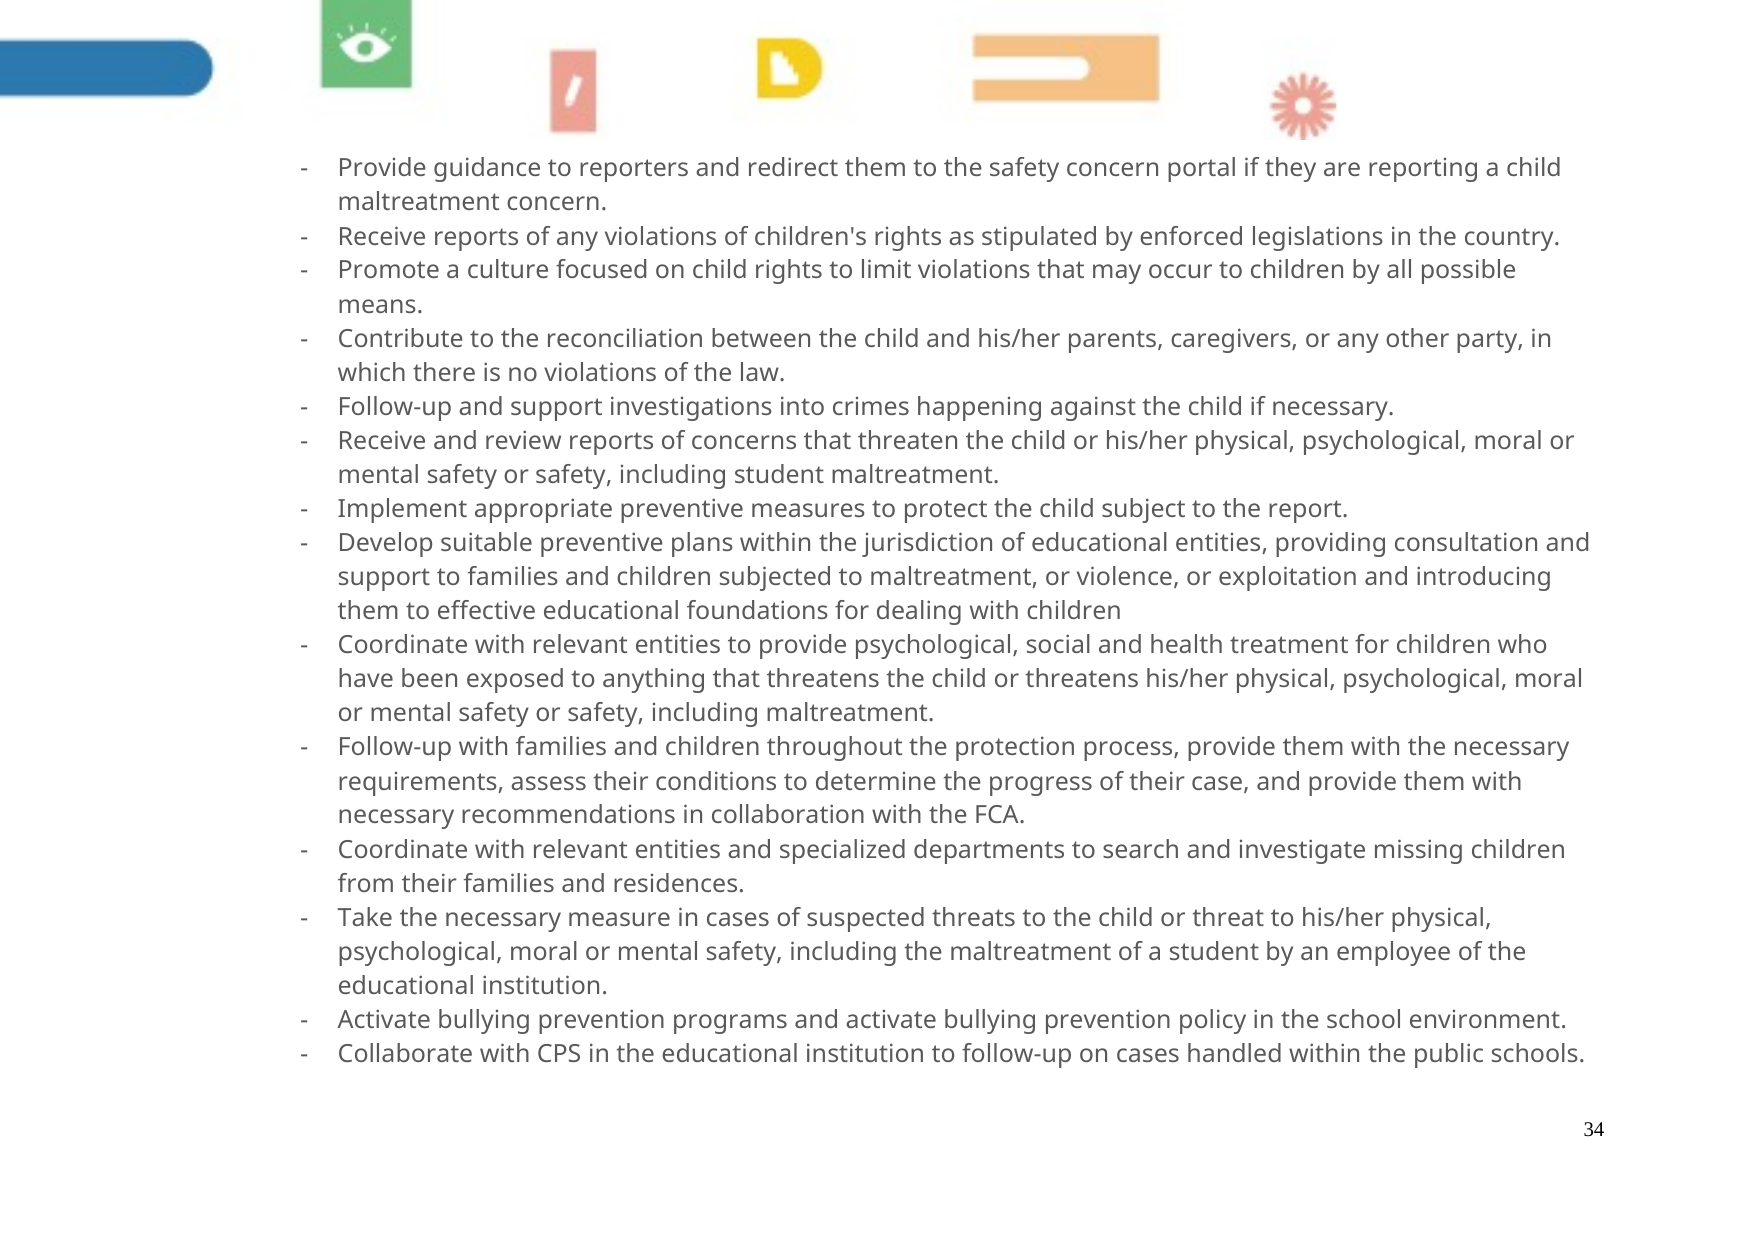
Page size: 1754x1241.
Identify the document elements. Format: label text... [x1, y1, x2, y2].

list Coordinate with relevant entities and specialized departments to search and investigate missing children from their families and residences. [300, 831, 1604, 899]
list Activate bullying prevention programs and activate bullying prevention policy in the school environment. [300, 1002, 1604, 1036]
list Coordinate with relevant entities to provide psychological, social and health treatment for children who have been exposed to anything that threatens the child or threatens his/her physical, psychological, moral or mental safety or safety, including maltreatment. [300, 627, 1604, 729]
list Collaborate with CPS in the educational institution to follow-up on cases handled within the public schools. [300, 1036, 1604, 1070]
list Provide guidance to reporters and redirect them to the safety concern portal if they are reporting a child maltreatment concern. [300, 150, 1604, 218]
list Promote a culture focused on child rights to limit violations that may occur to children by all possible means. [300, 252, 1604, 320]
list Receive and review reports of concerns that threaten the child or his/her physical, psychological, moral or mental safety or safety, including student maltreatment. [300, 422, 1604, 491]
list Follow-up with families and children throughout the protection process, provide them with the necessary requirements, assess their conditions to determine the progress of their case, and provide them with necessary recommendations in collaboration with the FCA. [300, 729, 1604, 831]
list Implement appropriate preventive measures to protect the child subject to the report. [300, 491, 1604, 525]
list Receive reports of any violations of children's rights as stipulated by enforced legislations in the country. [300, 218, 1604, 252]
list Follow-up and support investigations into crimes happening against the child if necessary. [300, 388, 1604, 422]
picture [0, 0, 1337, 140]
list Take the necessary measure in cases of suspected threats to the child or threat to his/her physical, psychological, moral or mental safety, including the maltreatment of a student by an employee of the educational institution. [300, 899, 1604, 1002]
list Contribute to the reconciliation between the child and his/her parents, caregivers, or any other party, in which there is no violations of the law. [300, 320, 1604, 388]
list Develop suitable preventive plans within the jurisdiction of educational entities, providing consultation and support to families and children subjected to maltreatment, or violence, or exploitation and introducing them to effective educational foundations for dealing with children [300, 525, 1604, 627]
